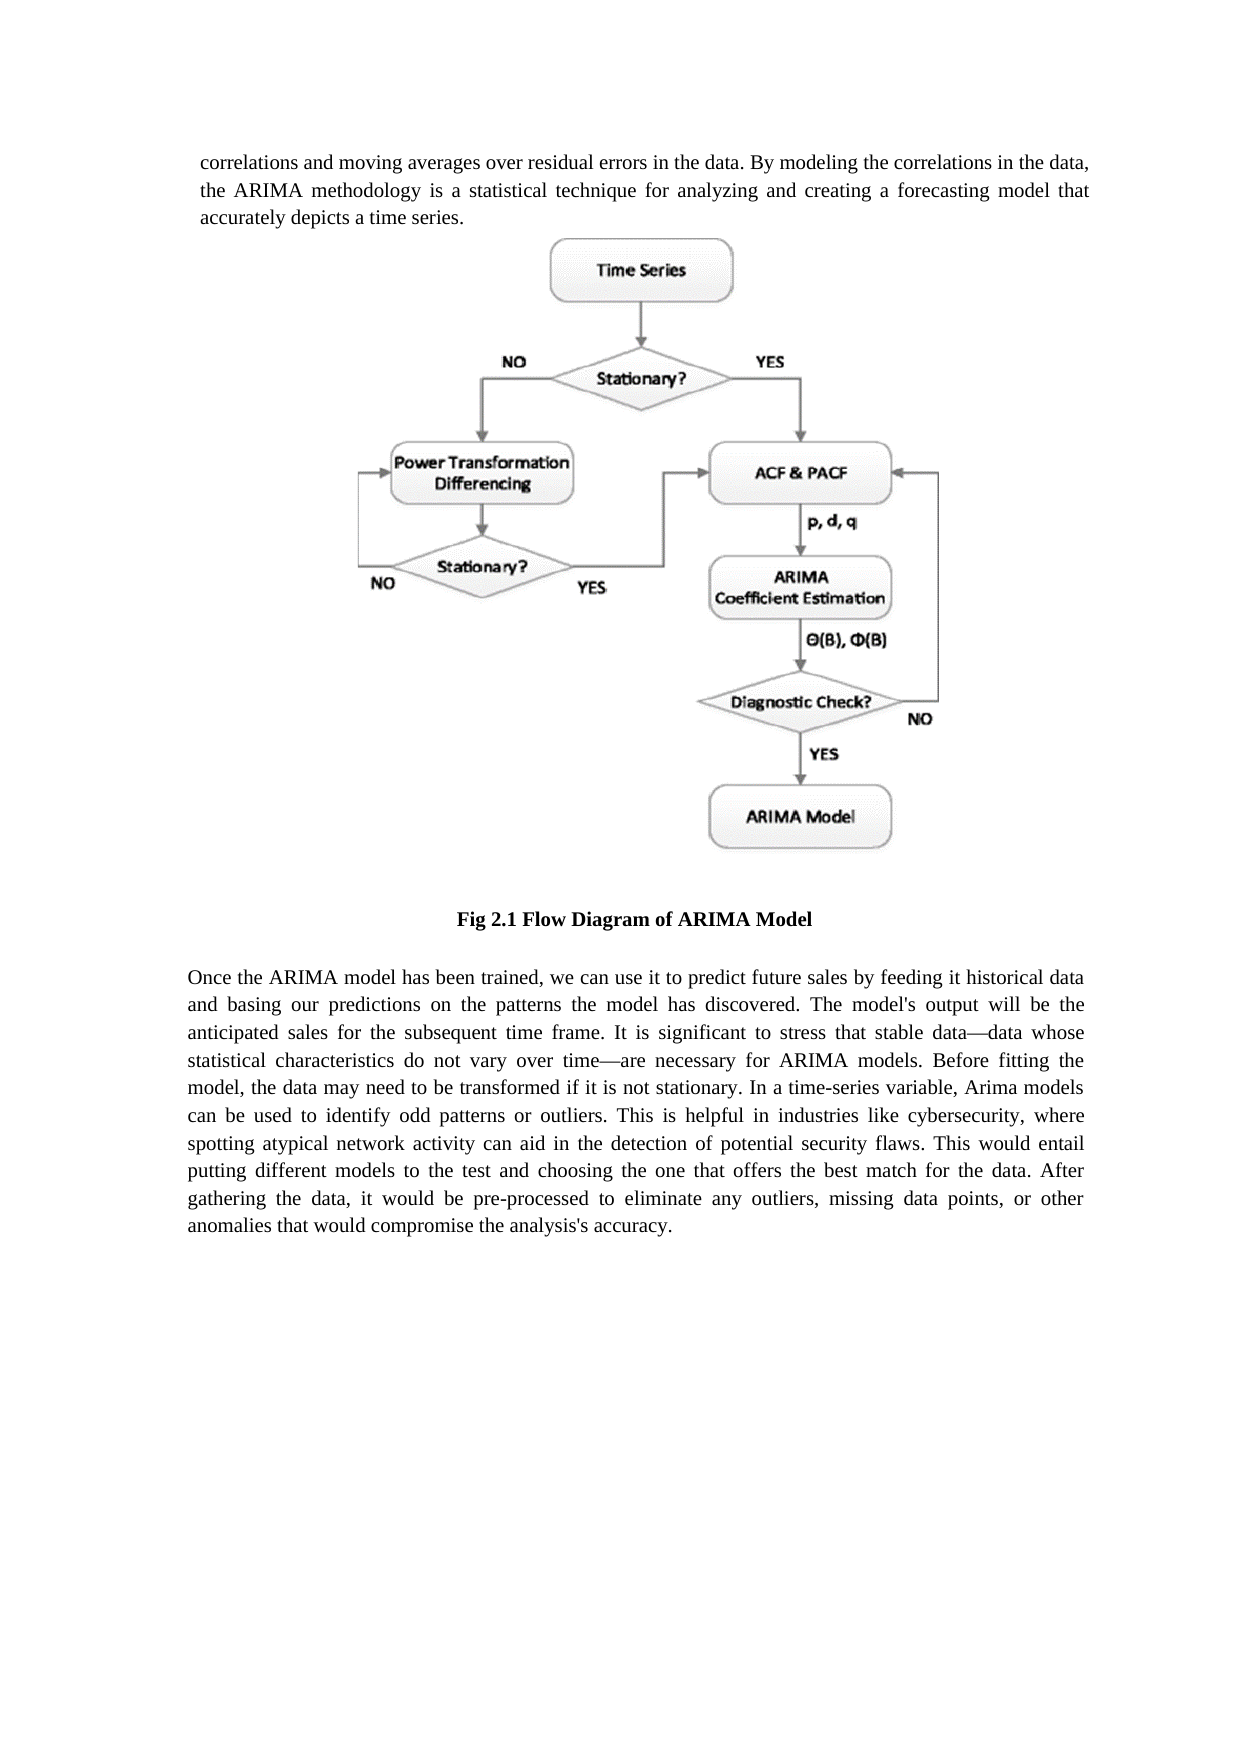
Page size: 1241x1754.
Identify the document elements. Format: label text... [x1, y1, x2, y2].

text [200, 150, 1090, 229]
picture [357, 238, 939, 854]
subtitle Fig 2.1 Flow Diagram of ARIMA Model [227, 907, 1042, 931]
text Once the ARIMA model has been trained, we can use it to predict future sales by feeding it historical data and basing our predictions on the patterns the model has discovered. The model's output will be the anticipated sales for the subsequent time frame. It is significant to stress that stable data—data whose statistical characteristics do not vary over time—are necessary for ARIMA models. Before fitting the model, the data may need to be transformed if it is not stationary. In a time-series variable, Arima models can be used to identify odd patterns or outliers. This is helpful in industries like cybersecurity, where spotting atypical network activity can aid in the detection of potential security flaws. This would entail putting different models to the test and choosing the one that offers the best match for the data. After gathering the data, it would be pre-processed to eliminate any outliers, missing data points, or other anomalies that would compromise the analysis's accuracy. [187, 965, 1086, 1237]
